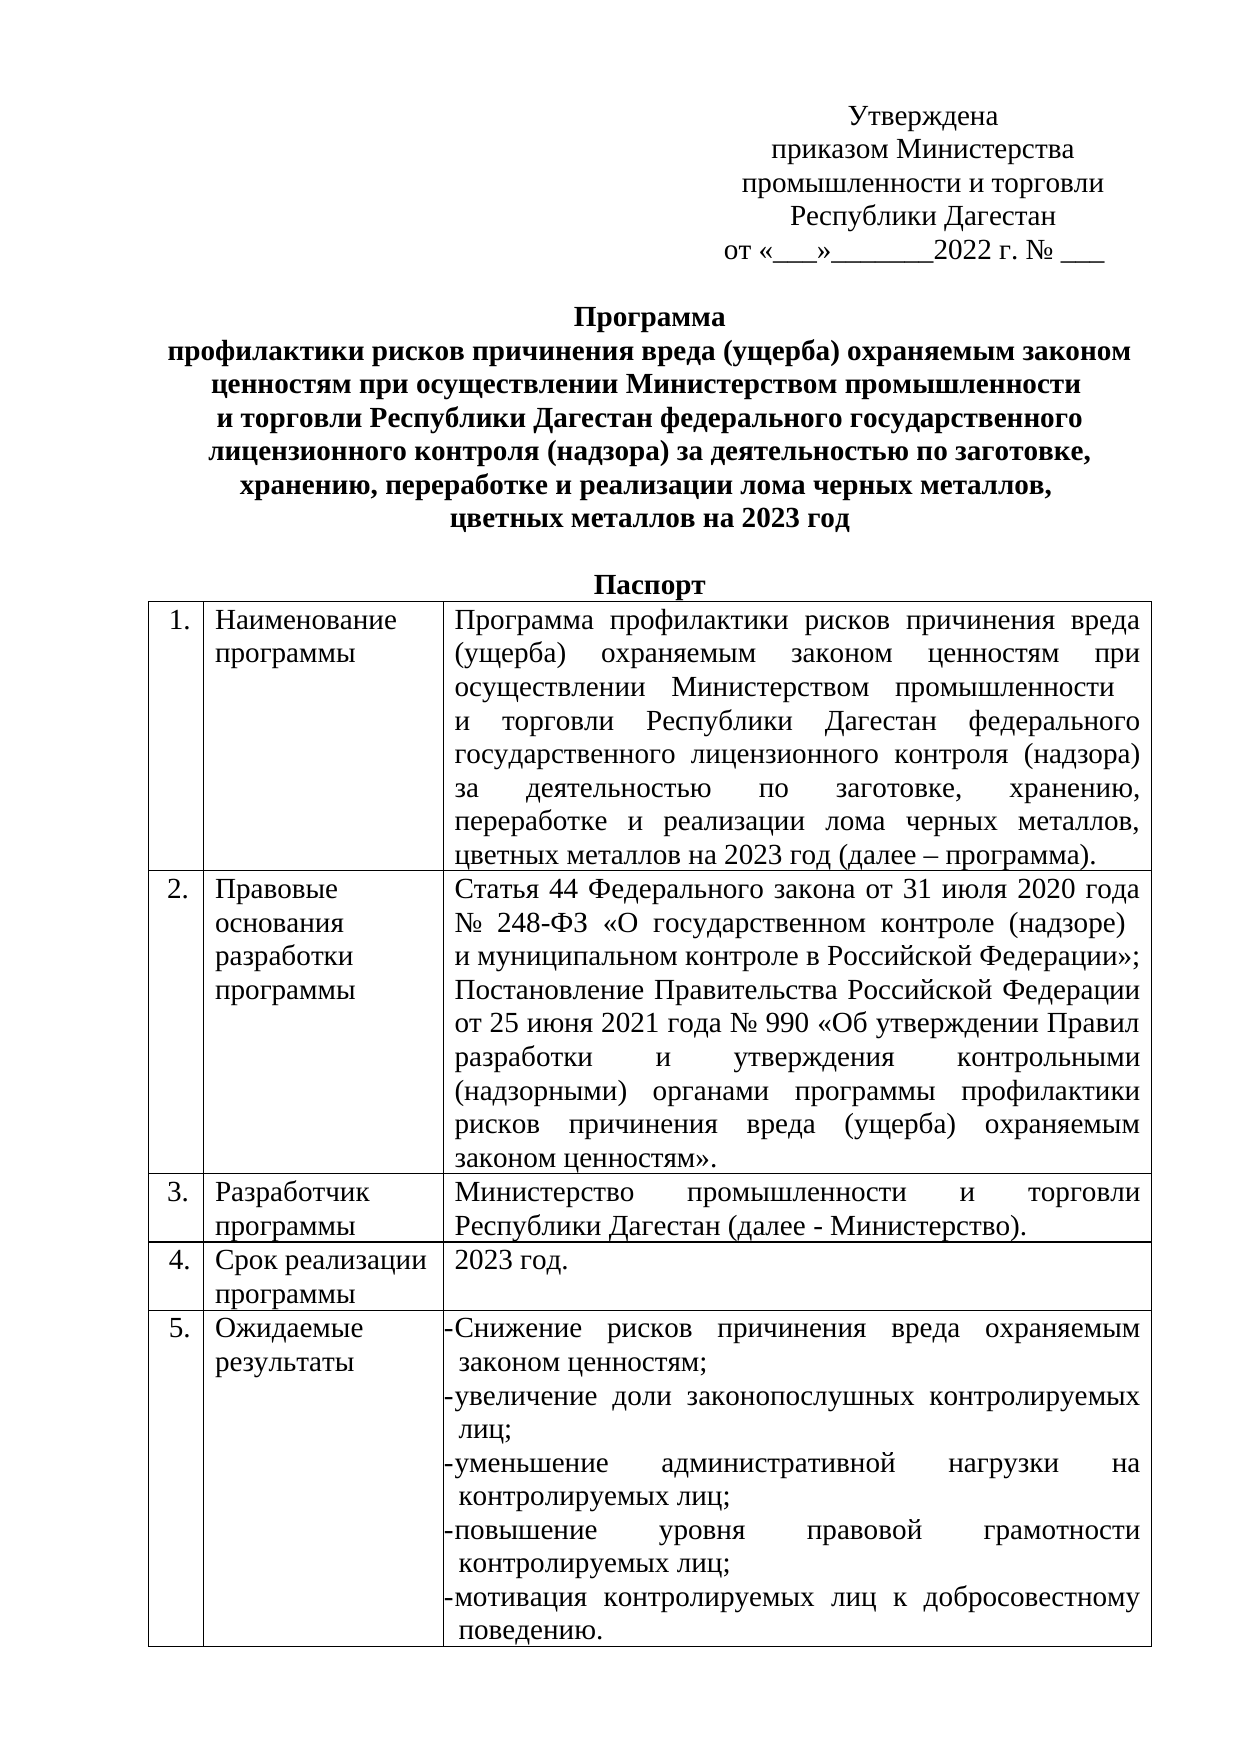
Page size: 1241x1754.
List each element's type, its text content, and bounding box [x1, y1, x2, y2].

table_cell Статья 44 Федерального закона от 31 июля 2020 года № 248-ФЗ «О государственном контроле (надзоре) и муниципальном контроле в Российской Федерации»; Постановление Правительства Российской Федерации от 25 июня 2021 года № 990 «Об утверждении Правил разработки и утверждения контрольными (надзорными) органами программы профилактики рисков причинения вреда (ущерба) охраняемым законом ценностям». [444, 871, 1151, 1173]
table_cell 5. [149, 1311, 203, 1646]
table_cell 3. [149, 1174, 203, 1241]
text Программа [148, 299, 1152, 333]
table_cell Правовые основания разработки программы [204, 871, 443, 1173]
table_cell 2023 год. [444, 1243, 1151, 1309]
text от «___»_______2022 г. № ___ [694, 232, 1152, 266]
text Паспорт [148, 567, 1152, 601]
table_cell Министерство промышленности и торговли Республики Дагестан (далее - Министерство). [444, 1174, 1151, 1241]
text профилактики рисков причинения вреда (ущерба) охраняемым законом ценностям при осуществлении Министерством промышленности и торговли Республики Дагестан федерального государственного лицензионного контроля (надзора) за деятельностью по заготовке, хранению, переработке и реализации лома черных металлов, цветных металлов на 2023 год [148, 333, 1152, 534]
table_cell Срок реализации программы [204, 1243, 443, 1309]
table_cell Ожидаемые результаты [204, 1311, 443, 1646]
table_cell 4. [149, 1243, 203, 1309]
text Утверждена [694, 98, 1152, 131]
table_cell 2. [149, 871, 203, 1173]
table_cell Снижение рисков причинения вреда охраняемым законом ценностям; увеличение доли законопослушных контролируемых лиц; уменьшение административной нагрузки на контролируемых лиц; повышение уровня правовой грамотности контролируемых лиц; мотивация контролируемых лиц к добросовестному поведению. [444, 1311, 1151, 1646]
table_header 1. [149, 602, 203, 870]
table_header Наименование программы [204, 602, 443, 870]
text приказом Министерства промышленности и торговли Республики Дагестан [694, 131, 1152, 232]
table_cell Разработчик программы [204, 1174, 443, 1241]
table_header Программа профилактики рисков причинения вреда (ущерба) охраняемым законом ценностям при осуществлении Министерством промышленности и торговли Республики Дагестан федерального государственного лицензионного контроля (надзора) за деятельностью по заготовке, хранению, переработке и реализации лома черных металлов, цветных металлов на 2023 год (далее – программа). [444, 602, 1151, 870]
